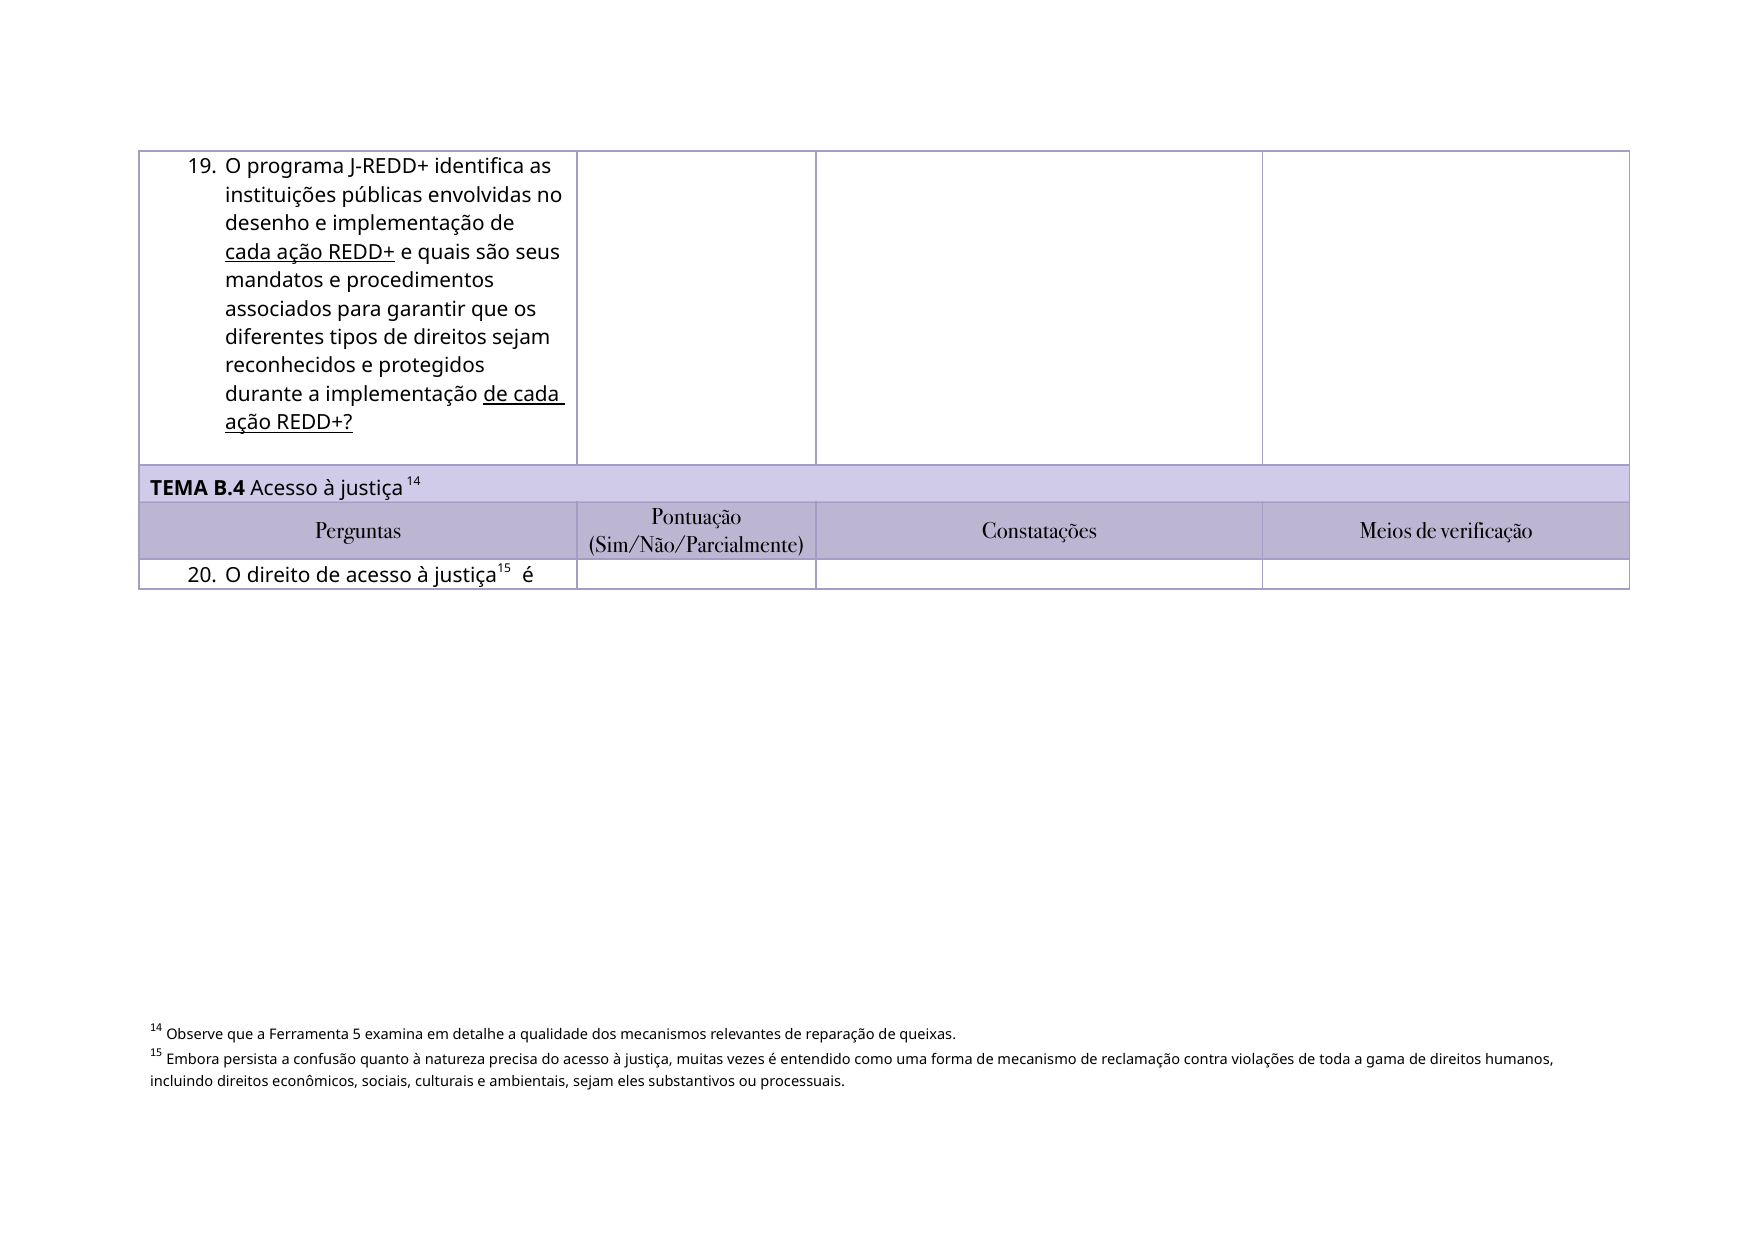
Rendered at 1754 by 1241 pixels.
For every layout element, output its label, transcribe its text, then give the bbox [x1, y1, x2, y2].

table_cell TEMA B.4 Acesso à justiça [140, 466, 1629, 501]
table_cell [578, 560, 815, 588]
table_cell [817, 560, 1262, 588]
table_cell [578, 152, 815, 464]
table_cell Constatações [817, 503, 1262, 558]
table_cell Meios de verificação [1263, 503, 1629, 558]
table_cell [817, 152, 1262, 464]
table_cell Pontuação (Sim/Não/Parcialmente) [578, 503, 815, 558]
table_cell [1263, 560, 1629, 588]
table_cell Perguntas [140, 503, 576, 558]
table_cell O direito de acesso à justiça é respeitado e protegido no programa J-REDD+ e de acordo com convenções e acordos internacionais ratificados? [140, 560, 576, 588]
table_cell [1263, 152, 1629, 464]
table_cell O programa J-REDD+ identifica as instituições públicas envolvidas no desenho e implementação de cada ação REDD+ e quais são seus mandatos e procedimentos associados para garantir que os diferentes tipos de direitos sejam reconhecidos e protegidos durante a implementação de cada ação REDD+? [140, 152, 576, 464]
